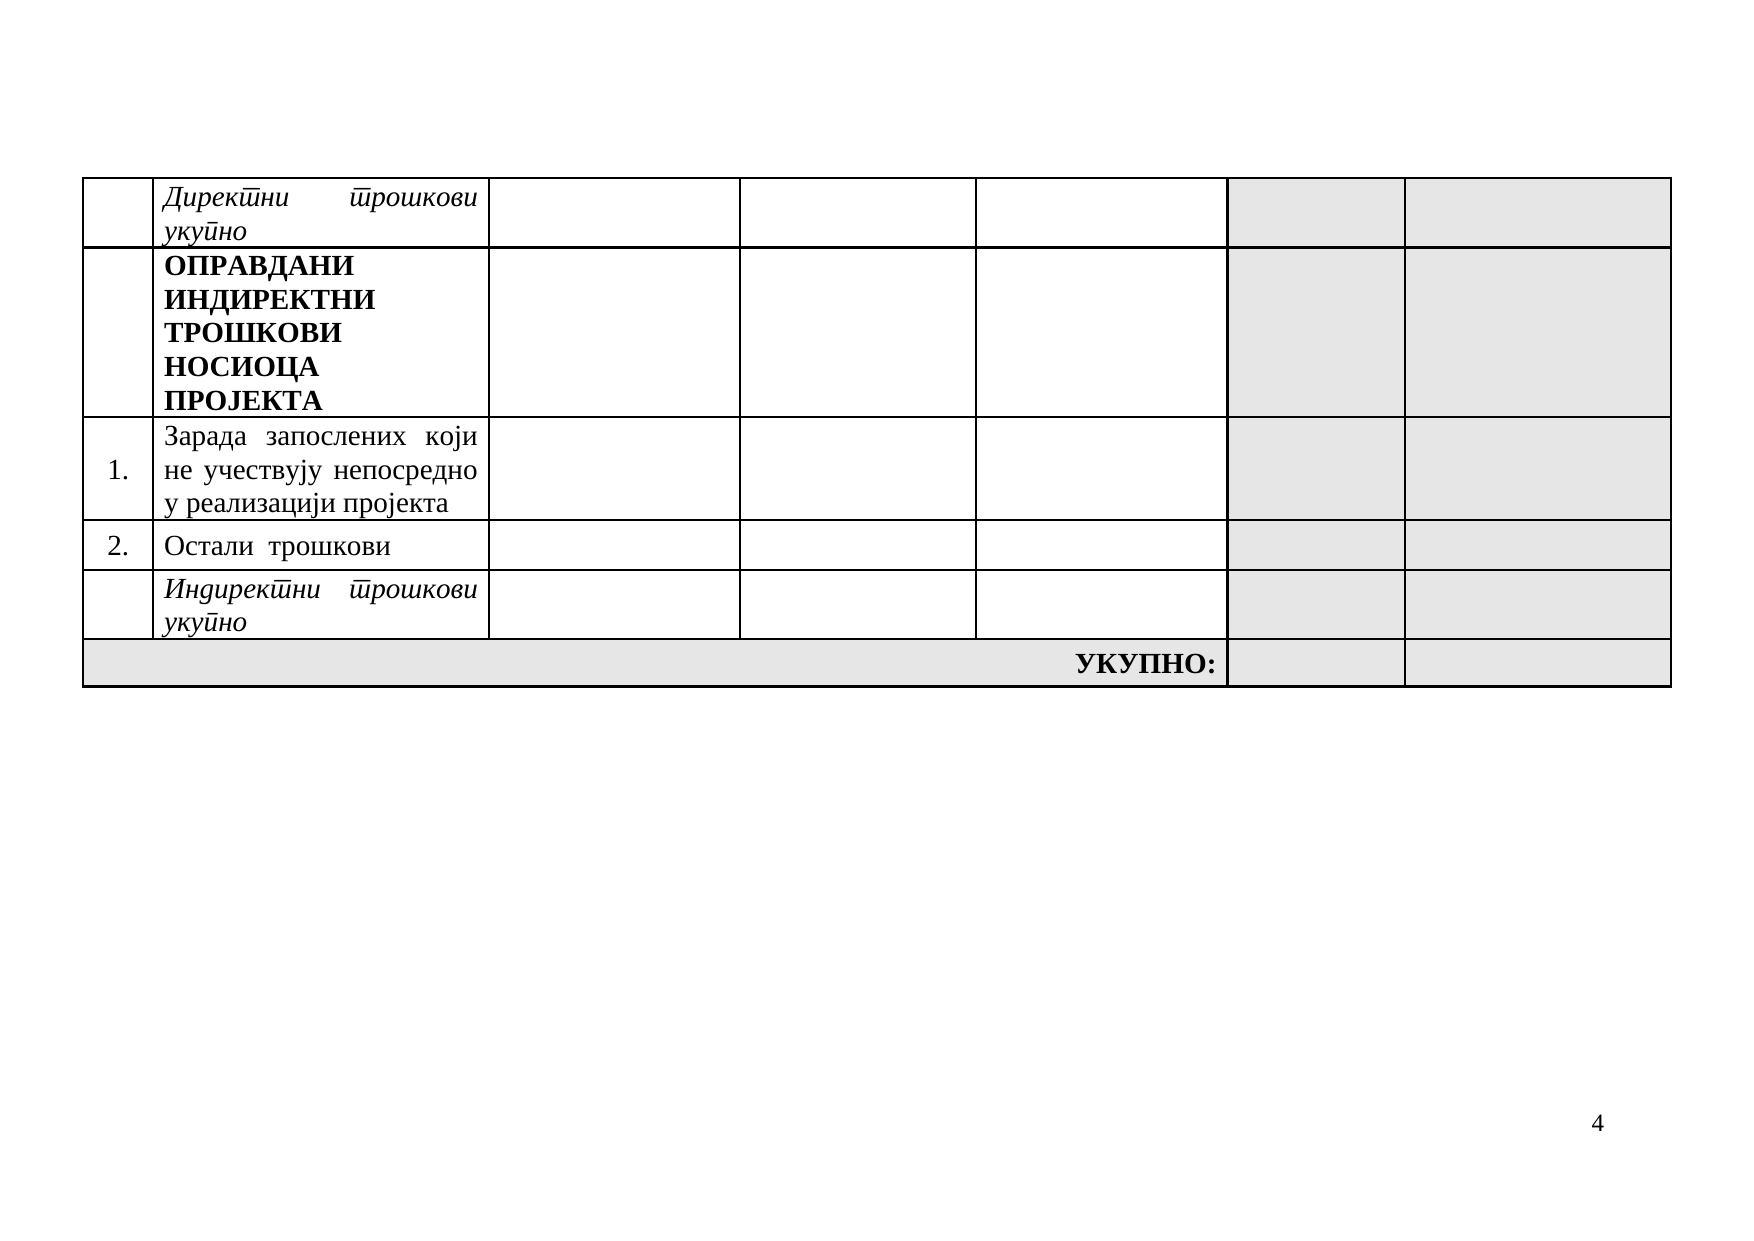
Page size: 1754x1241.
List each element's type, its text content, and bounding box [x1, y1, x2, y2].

table_cell [1406, 521, 1670, 569]
table_cell Зарада запослених који не учествују непосредно у реализацији пројекта [154, 418, 488, 519]
table_cell [977, 179, 1226, 246]
table_cell [1229, 249, 1404, 416]
table_cell [490, 418, 739, 519]
table_cell [1406, 640, 1670, 685]
table_cell [1406, 418, 1670, 519]
table_cell [977, 418, 1226, 519]
table_cell [84, 571, 152, 638]
table_cell [84, 249, 152, 416]
table_cell [1229, 571, 1404, 638]
table_cell [84, 179, 152, 246]
table_cell Индиректни трошкови укупно [154, 571, 488, 638]
table_cell Директни трошкови укупно [154, 179, 488, 246]
table_cell УКУПНО: [84, 640, 1226, 685]
table_cell [977, 571, 1226, 638]
table_cell [1406, 179, 1670, 246]
table_cell [490, 571, 739, 638]
table_cell [1406, 571, 1670, 638]
table_cell [741, 571, 975, 638]
table_cell [490, 521, 739, 569]
table_cell [741, 179, 975, 246]
table_cell [490, 249, 739, 416]
table_cell [1229, 179, 1404, 246]
table_cell [977, 521, 1226, 569]
table_cell 2. [84, 521, 152, 569]
table_cell [490, 179, 739, 246]
table_cell [977, 249, 1226, 416]
table_cell Остали трошкови [154, 521, 488, 569]
table_cell ОПРАВДАНИ ИНДИРЕКТНИ ТРОШКОВИ НОСИОЦА ПРОЈЕКТА [154, 249, 488, 416]
table_cell 1. [84, 418, 152, 519]
table_cell [741, 521, 975, 569]
table_cell [741, 418, 975, 519]
table_cell [1229, 418, 1404, 519]
table_cell [1406, 249, 1670, 416]
table_cell [1229, 521, 1404, 569]
table_cell [741, 249, 975, 416]
table_cell [1229, 640, 1404, 685]
